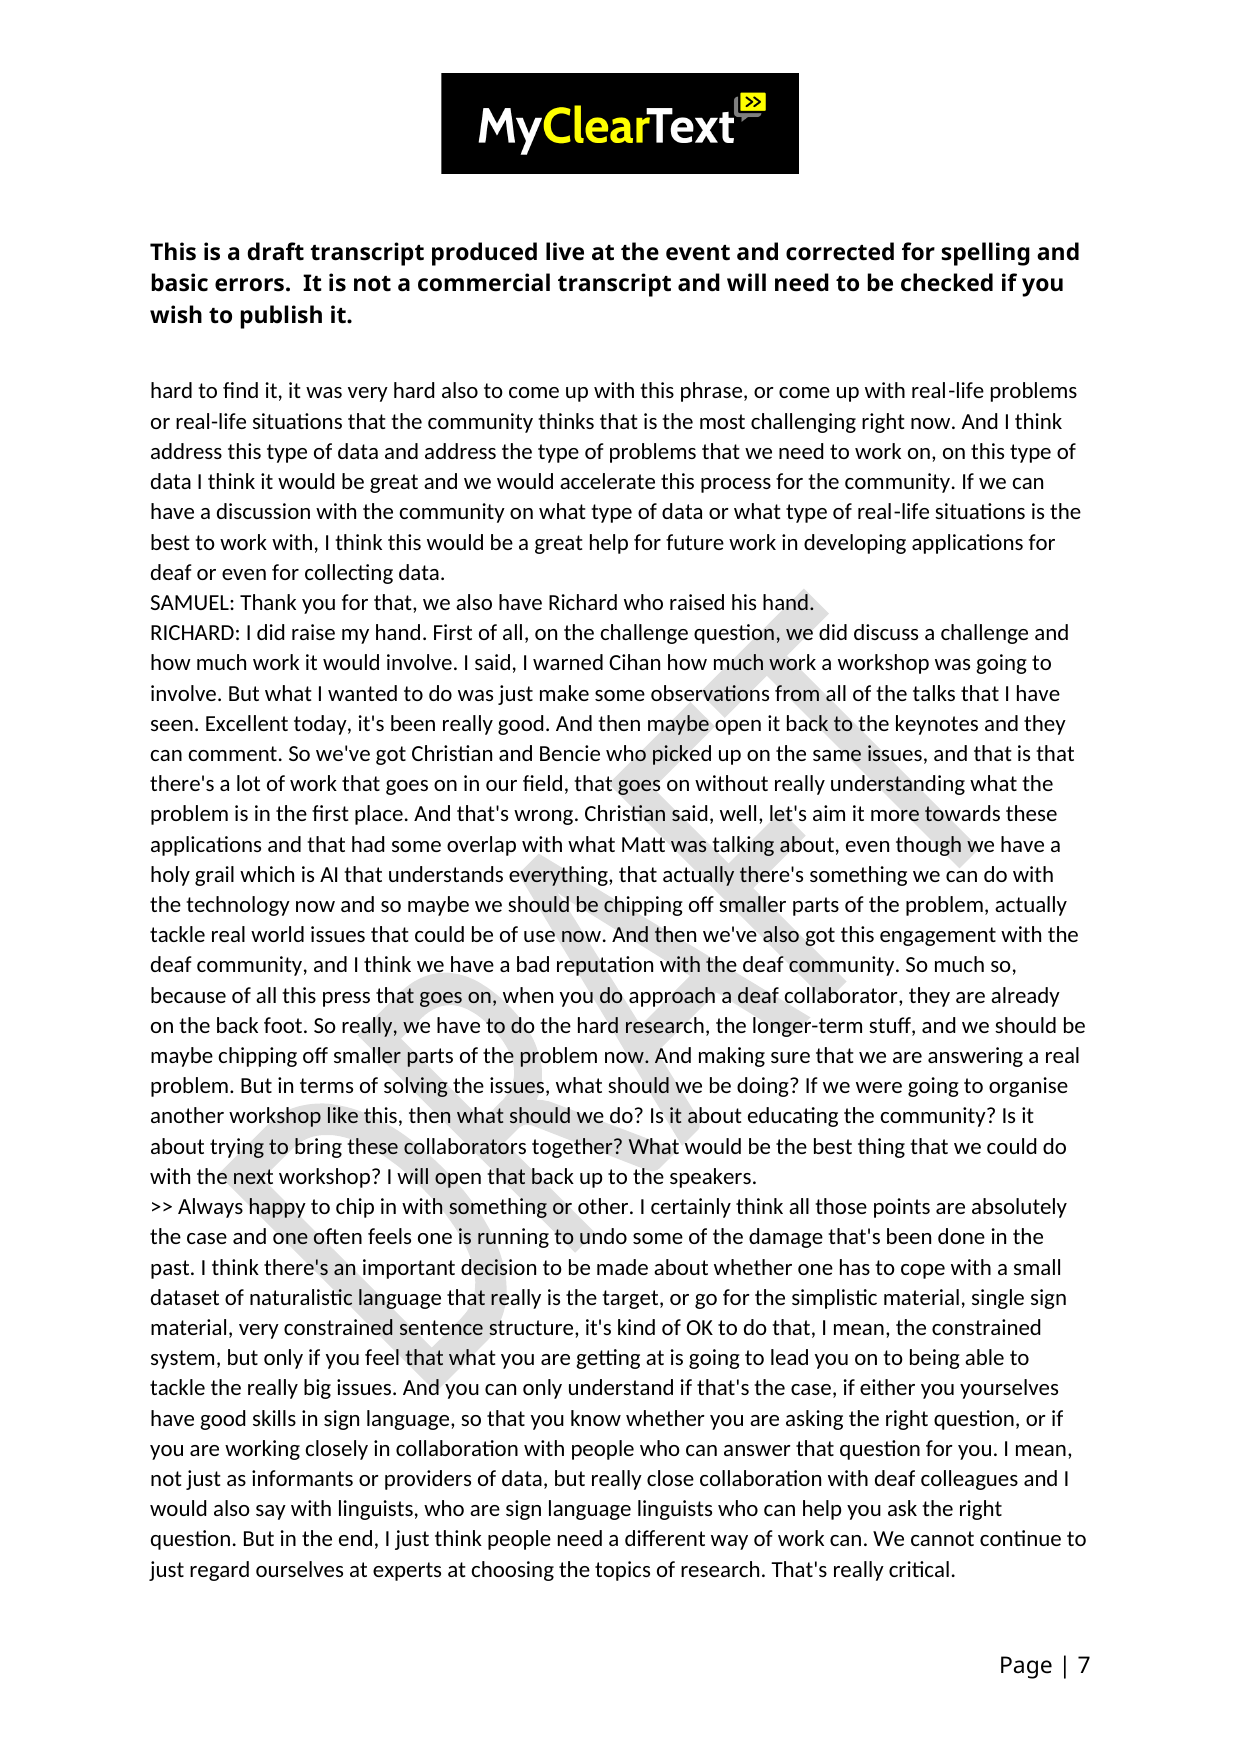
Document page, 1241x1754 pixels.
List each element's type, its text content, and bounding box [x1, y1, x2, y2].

picture [441, 73, 799, 174]
